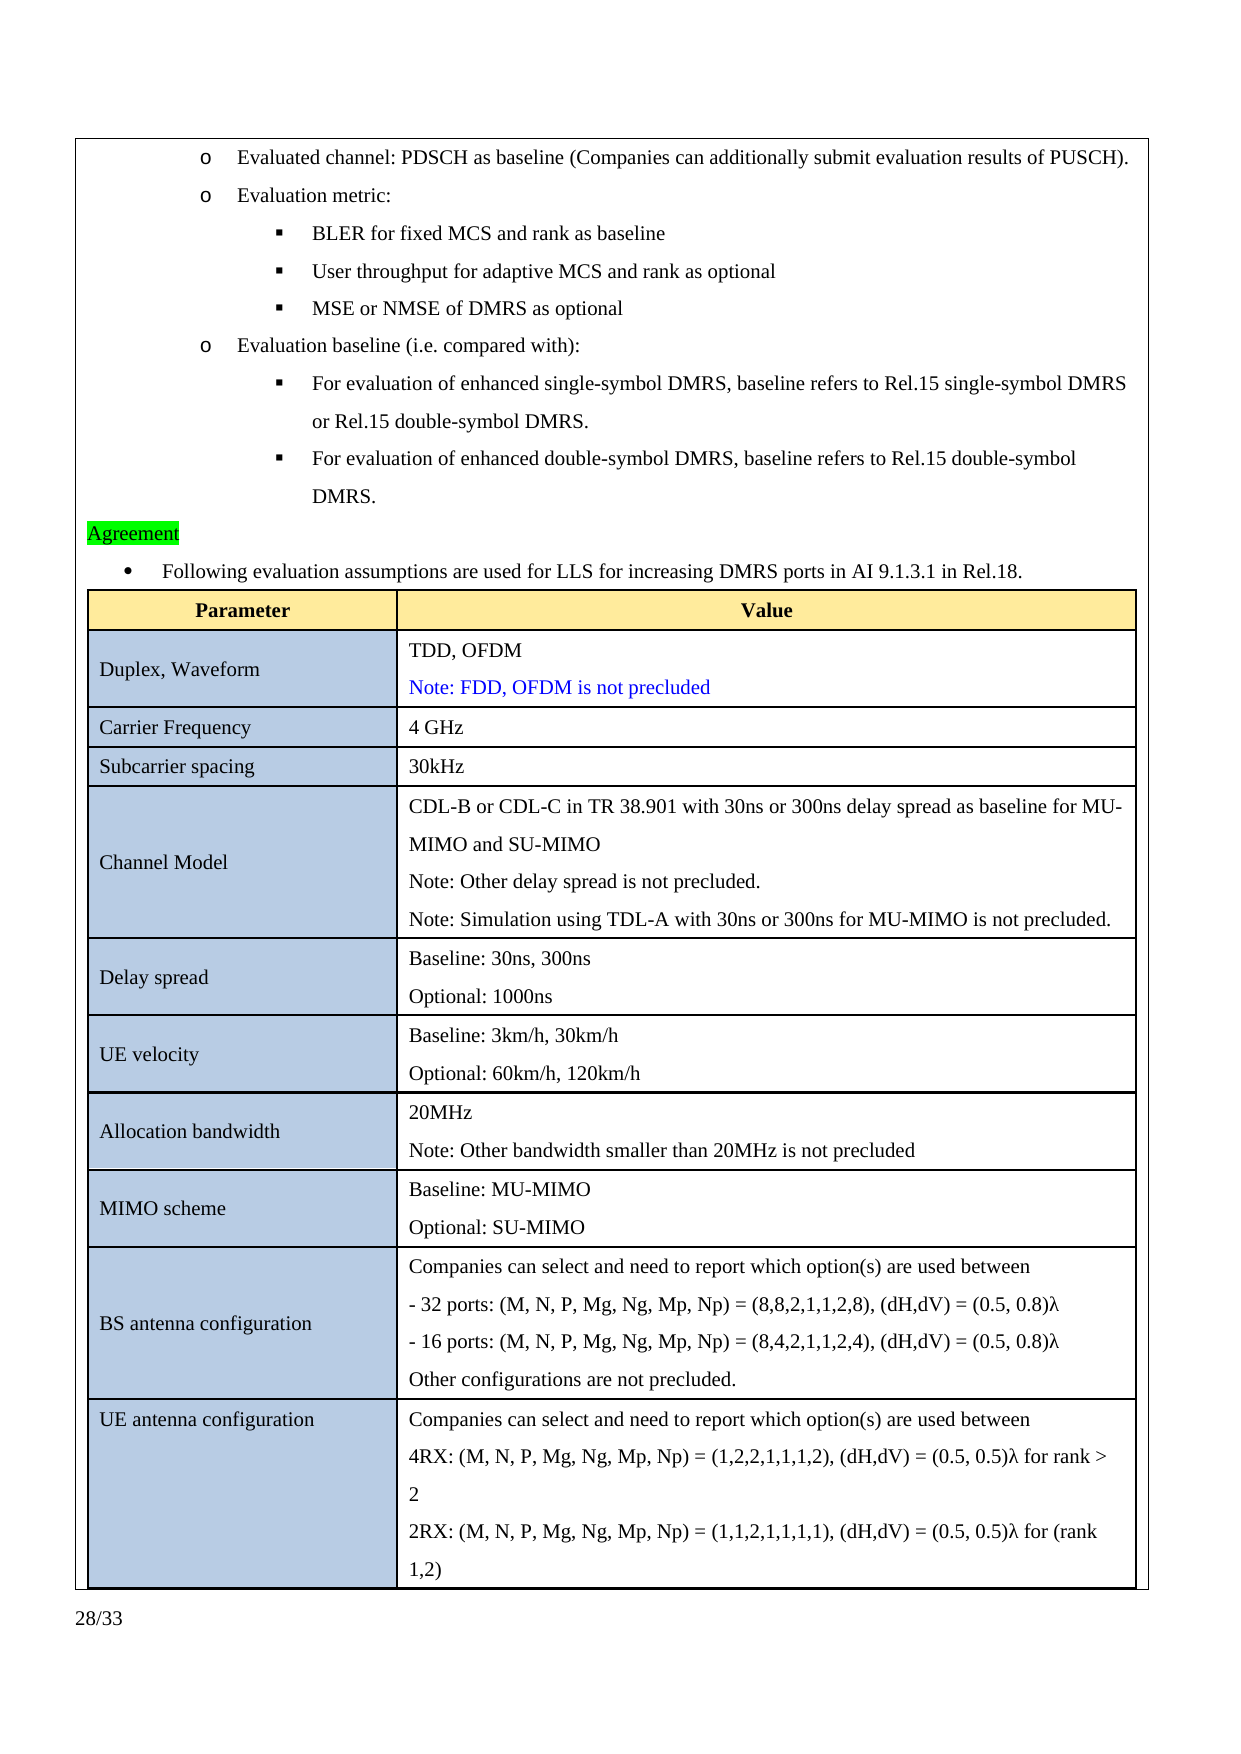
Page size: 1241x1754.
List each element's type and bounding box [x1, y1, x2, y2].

table_header [76, 139, 1148, 1589]
